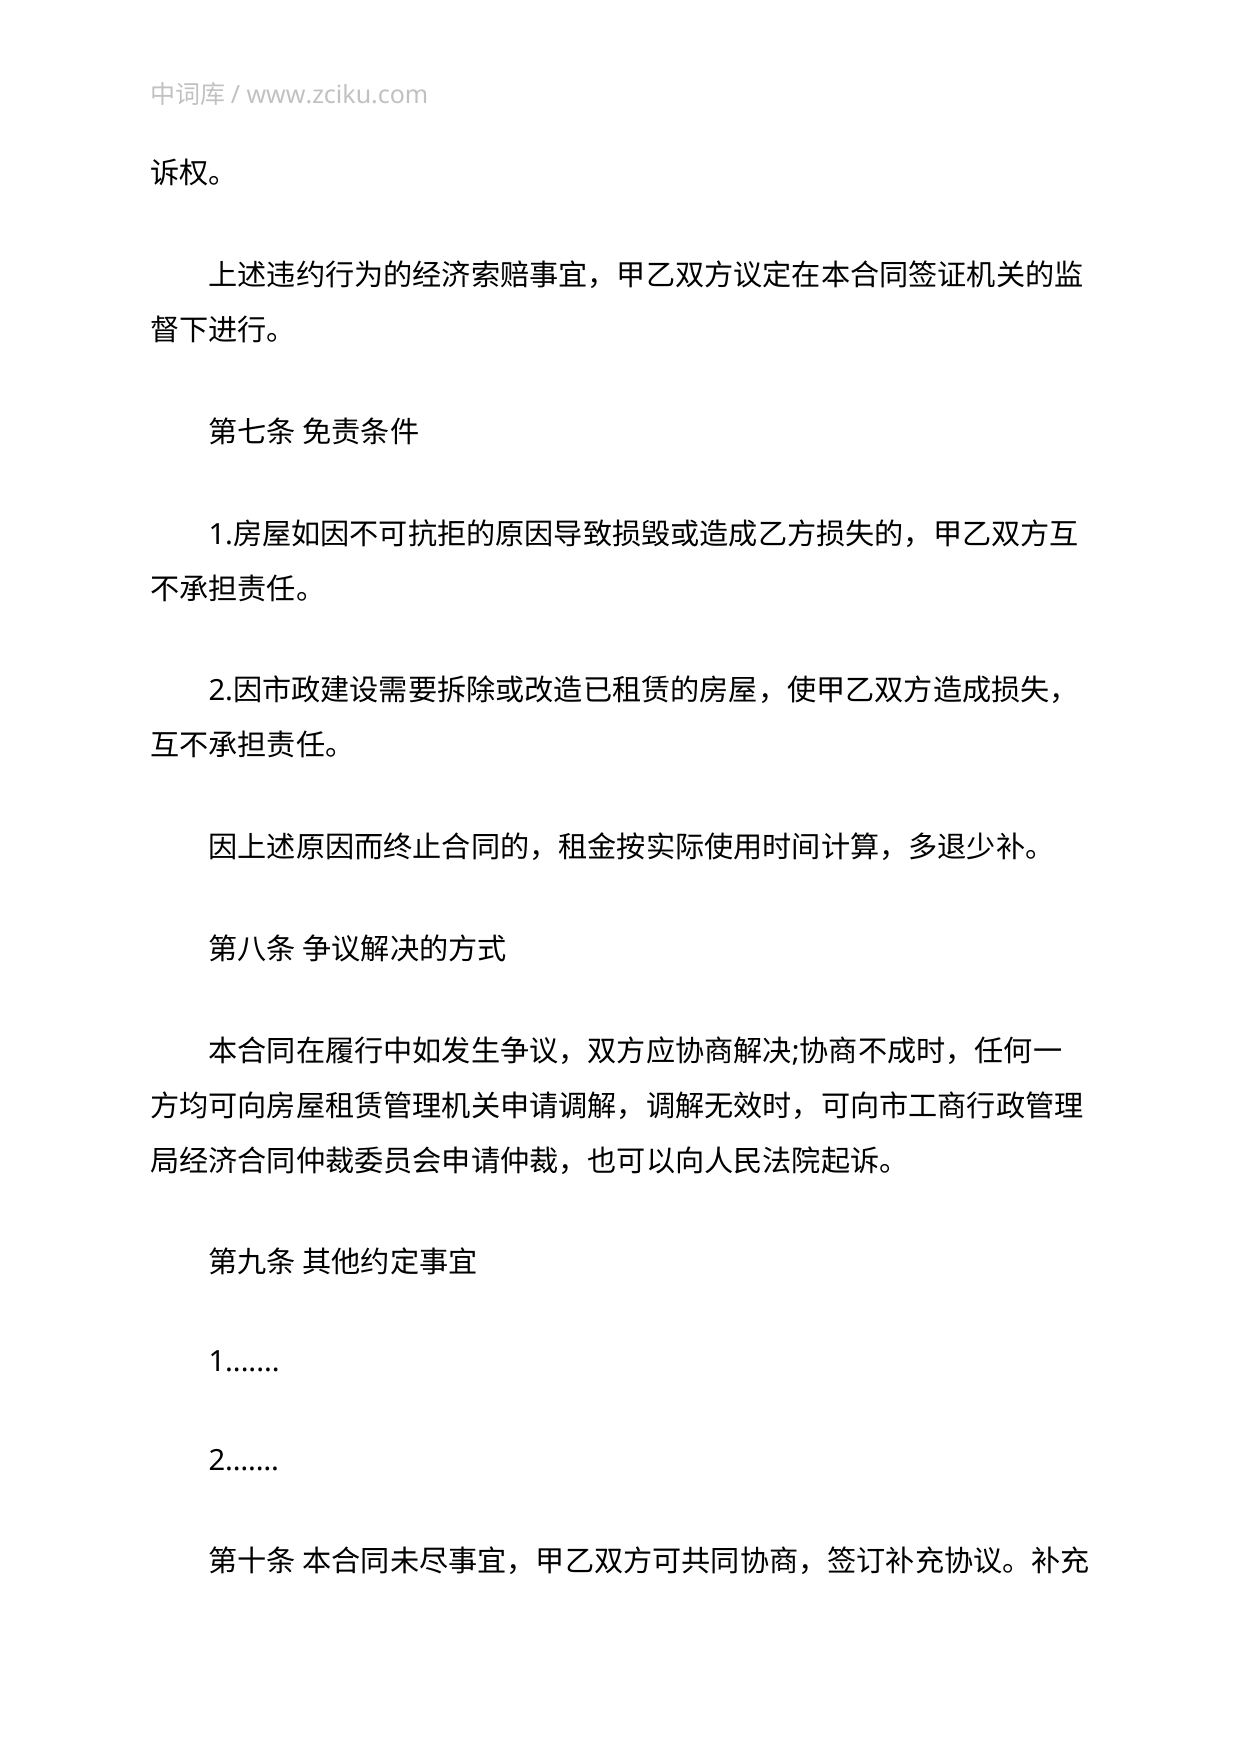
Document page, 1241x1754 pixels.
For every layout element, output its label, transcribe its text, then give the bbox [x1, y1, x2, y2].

text 第八条 争议解决的方式 [150, 926, 1090, 968]
text 1....... [150, 1341, 1090, 1380]
text 2.因市政建设需要拆除或改造已租赁的房屋，使甲乙双方造成损失，互不承担责任。 [150, 667, 1090, 764]
text 本合同在履行中如发生争议，双方应协商解决;协商不成时，任何一方均可向房屋租赁管理机关申请调解，调解无效时，可向市工商行政管理局经济合同仲裁委员会申请仲裁，也可以向人民法院起诉。 [150, 1027, 1090, 1179]
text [150, 150, 1090, 192]
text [150, 1538, 1090, 1580]
text 第九条 其他约定事宜 [150, 1239, 1090, 1281]
text 2.…… [150, 1439, 1090, 1479]
text 1.房屋如因不可抗拒的原因导致损毁或造成乙方损失的，甲乙双方互不承担责任。 [150, 510, 1090, 607]
text 第七条 免责条件 [150, 408, 1090, 451]
text 因上述原因而终止合同的，租金按实际使用时间计算，多退少补。 [150, 824, 1090, 866]
text 上述违约行为的经济索赔事宜，甲乙双方议定在本合同签证机关的监督下进行。 [150, 252, 1090, 349]
